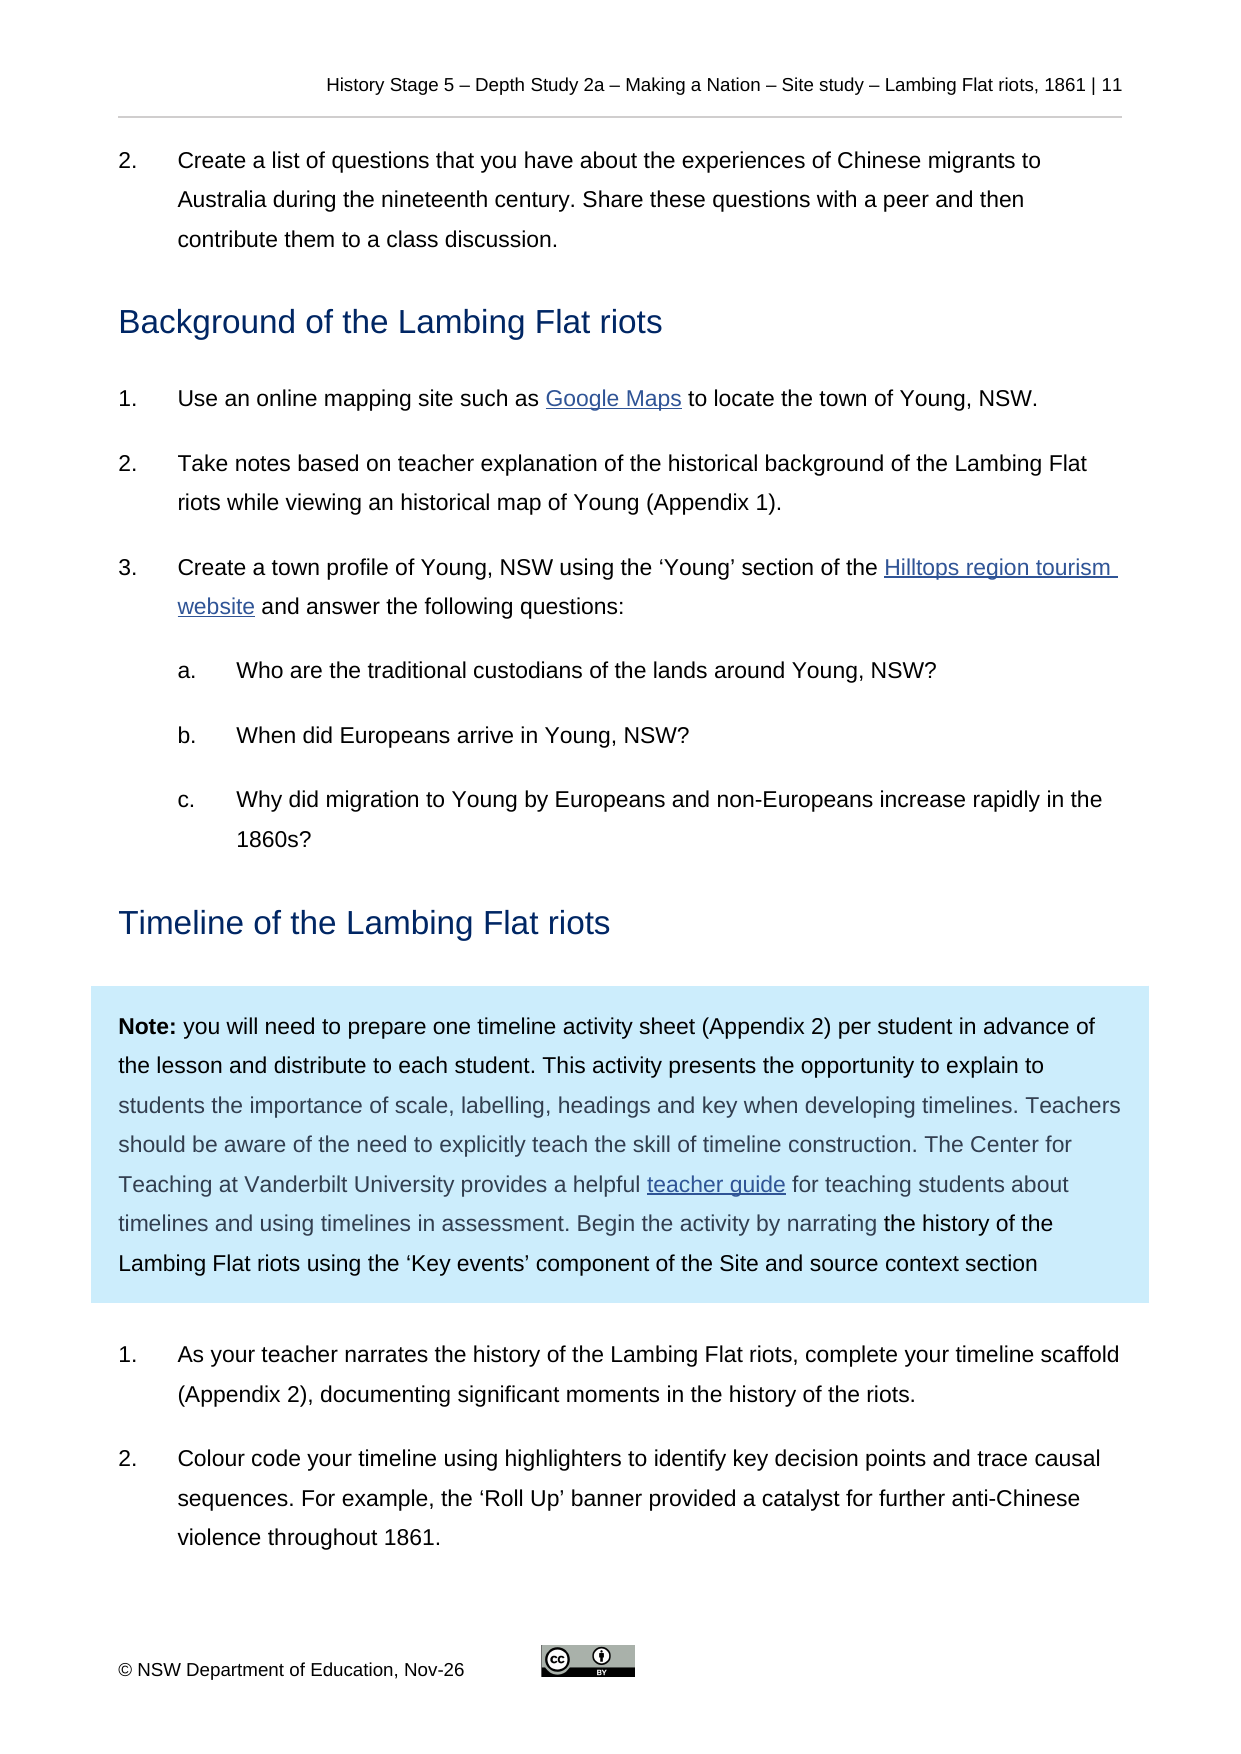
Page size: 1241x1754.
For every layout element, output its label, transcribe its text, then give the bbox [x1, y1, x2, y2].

list Create a town profile of Young, NSW using the ‘Young’ section of the Hilltops region tourism website and answer the following questions: [118, 553, 1122, 619]
list Colour code your timeline using highlighters to identify key decision points and trace causal sequences. For example, the ‘Roll Up’ banner provided a catalyst for further anti-Chinese violence throughout 1861. [118, 1445, 1122, 1550]
list Take notes based on teacher explanation of the historical background of the Lambing Flat riots while viewing an historical map of Young (Appendix 1). [118, 449, 1122, 515]
list Use an online mapping site such as Google Maps to locate the town of Young, NSW. [118, 385, 1122, 411]
list Why did migration to Young by Europeans and non-Europeans increase rapidly in the 1860s? [177, 786, 1122, 852]
text Note: you will need to prepare one timeline activity sheet (Appendix 2) per student in advance of the lesson and distribute to each student. This activity presents the opportunity to explain to students the importance of scale, labelling, headings and key when developing timelines. Teachers should be aware of the need to explicitly teach the skill of timeline construction. The Center for Teaching at Vanderbilt University provides a helpful teacher guide for teaching students about timelines and using timelines in assessment. Begin the activity by narrating the history of the Lambing Flat riots using the ‘Key events’ component of the Site and source context section [97, 992, 1143, 1297]
list As your teacher narrates the history of the Lambing Flat riots, complete your timeline scaffold (Appendix 2), documenting significant moments in the history of the riots. [118, 1341, 1122, 1407]
picture [541, 1645, 635, 1677]
subtitle Timeline of the Lambing Flat riots [118, 903, 1122, 941]
list Create a list of questions that you have about the experiences of Chinese migrants to Australia during the nineteenth century. Share these questions with a peer and then contribute them to a class discussion. [118, 147, 1122, 252]
subtitle Background of the Lambing Flat riots [118, 302, 1122, 341]
list Who are the traditional custodians of the lands around Young, NSW? [177, 657, 1122, 684]
list When did Europeans arrive in Young, NSW? [177, 722, 1122, 748]
